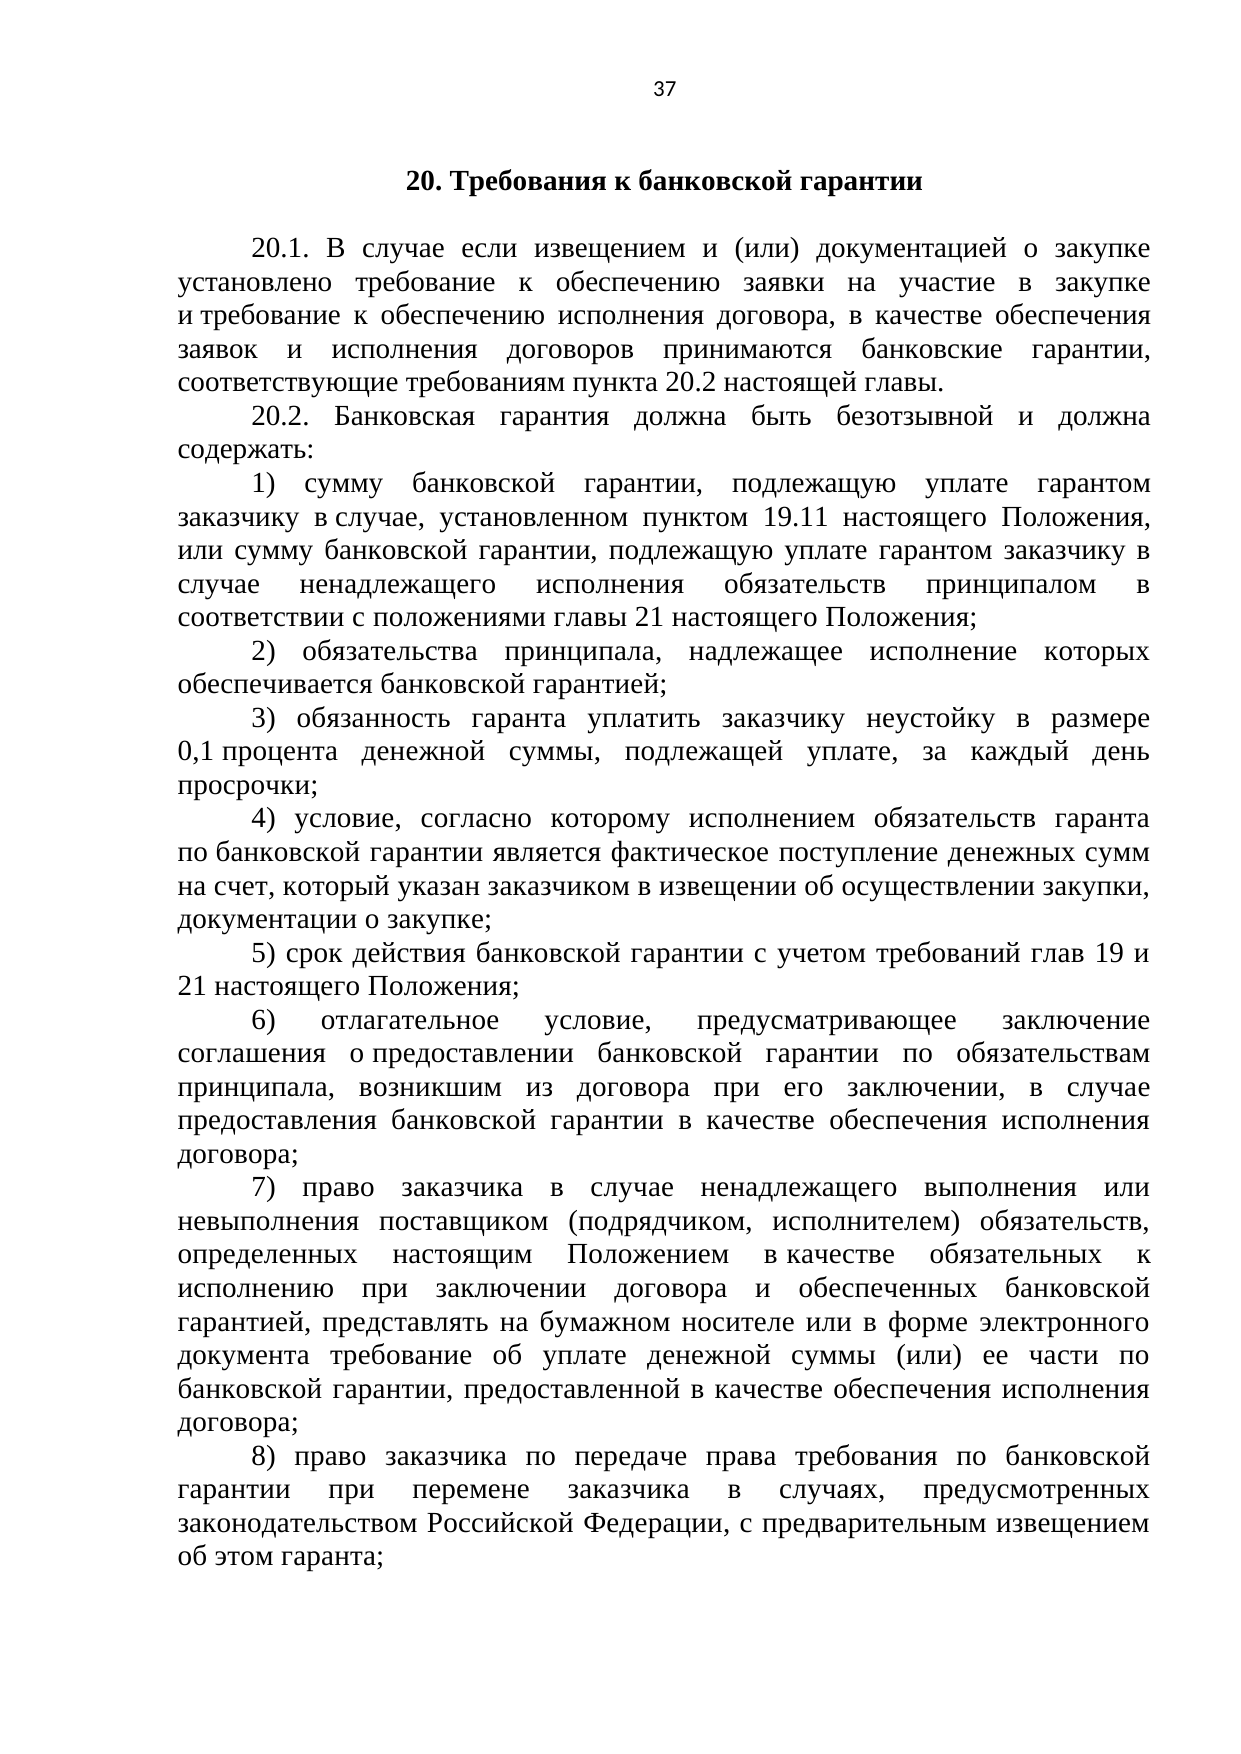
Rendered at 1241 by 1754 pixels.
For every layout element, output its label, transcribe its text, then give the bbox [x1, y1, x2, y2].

text 4) условие, согласно которому исполнением обязательств гаранта по банковской гарантии является фактическое поступление денежных сумм на счет, который указан заказчиком в извещении об осуществлении закупки, документации о закупке; [177, 801, 1152, 935]
text 6) отлагательное условие, предусматривающее заключение соглашения о предоставлении банковской гарантии по обязательствам принципала, возникшим из договора при его заключении, в случае предоставления банковской гарантии в качестве обеспечения исполнения договора; [177, 1002, 1152, 1169]
text 2) обязательства принципала, надлежащее исполнение которых обеспечивается банковской гарантией; [177, 633, 1152, 700]
text 20.2. Банковская гарантия должна быть безотзывной и должна содержать: [177, 398, 1152, 465]
text 3) обязанность гаранта уплатить заказчику неустойку в размере 0,1 процента денежной суммы, подлежащей уплате, за каждый день просрочки; [177, 700, 1152, 801]
text 7) право заказчика в случае ненадлежащего выполнения или невыполнения поставщиком (подрядчиком, исполнителем) обязательств, определенных настоящим Положением в качестве обязательных к исполнению при заключении договора и обеспеченных банковской гарантией, представлять на бумажном носителе или в форме электронного документа требование об уплате денежной суммы (или) ее части по банковской гарантии, предоставленной в качестве обеспечения исполнения договора; [177, 1169, 1152, 1438]
text 20.1. В случае если извещением и (или) документацией о закупке установлено требование к обеспечению заявки на участие в закупке и требование к обеспечению исполнения договора, в качестве обеспечения заявок и исполнения договоров принимаются банковские гарантии, соответствующие требованиям пункта 20.2 настоящей главы. [177, 230, 1152, 398]
subtitle 20. Требования к банковской гарантии [177, 163, 1152, 197]
text 5) срок действия банковской гарантии с учетом требований глав 19 и 21 настоящего Положения; [177, 935, 1152, 1002]
text 1) сумму банковской гарантии, подлежащую уплате гарантом заказчику в случае, установленном пунктом 19.11 настоящего Положения, или сумму банковской гарантии, подлежащую уплате гарантом заказчику в случае ненадлежащего исполнения обязательств принципалом в соответствии с положениями главы 21 настоящего Положения; [177, 465, 1152, 633]
text 8) право заказчика по передаче права требования по банковской гарантии при перемене заказчика в случаях, предусмотренных законодательством Российской Федерации, с предварительным извещением об этом гаранта; [177, 1438, 1152, 1572]
